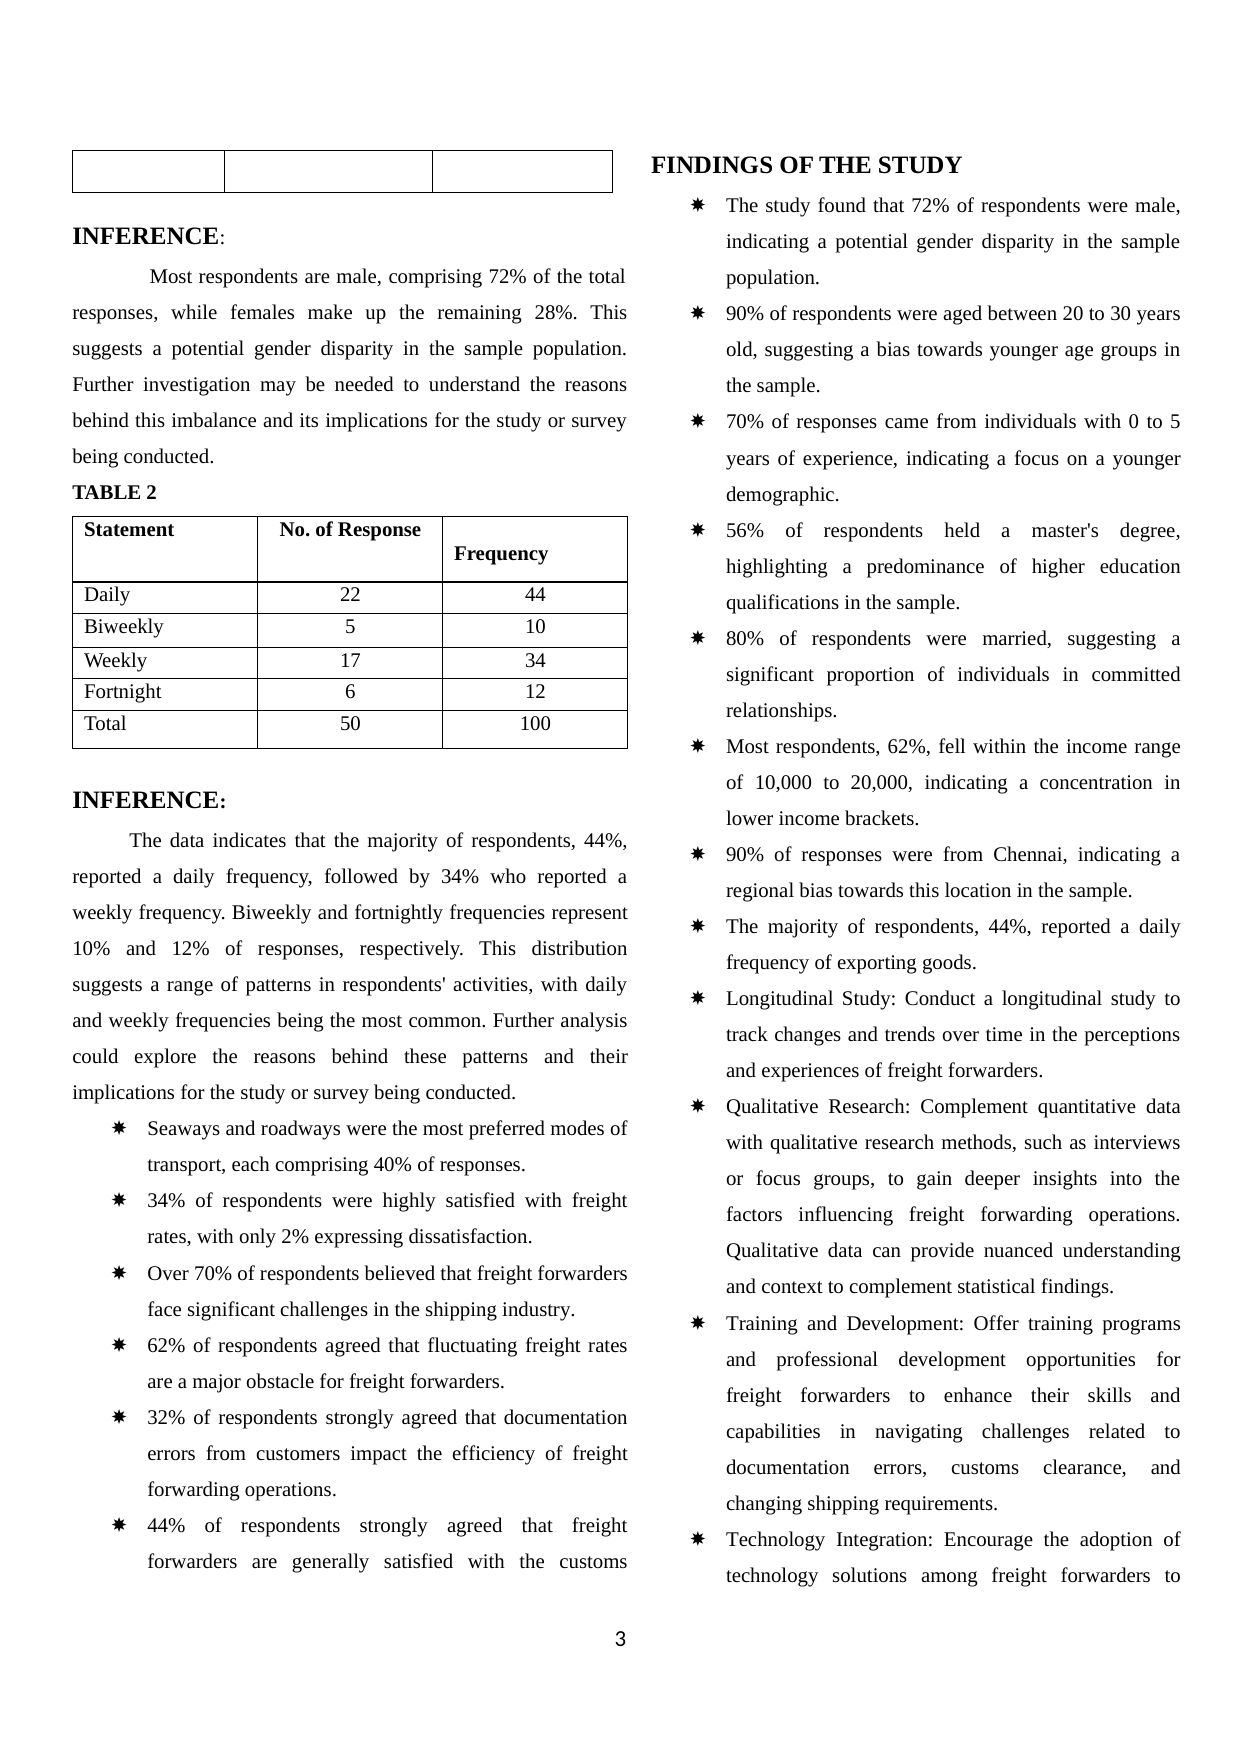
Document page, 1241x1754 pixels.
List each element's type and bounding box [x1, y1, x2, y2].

table_cell [61, 150, 639, 1587]
table_cell [640, 150, 1192, 1587]
